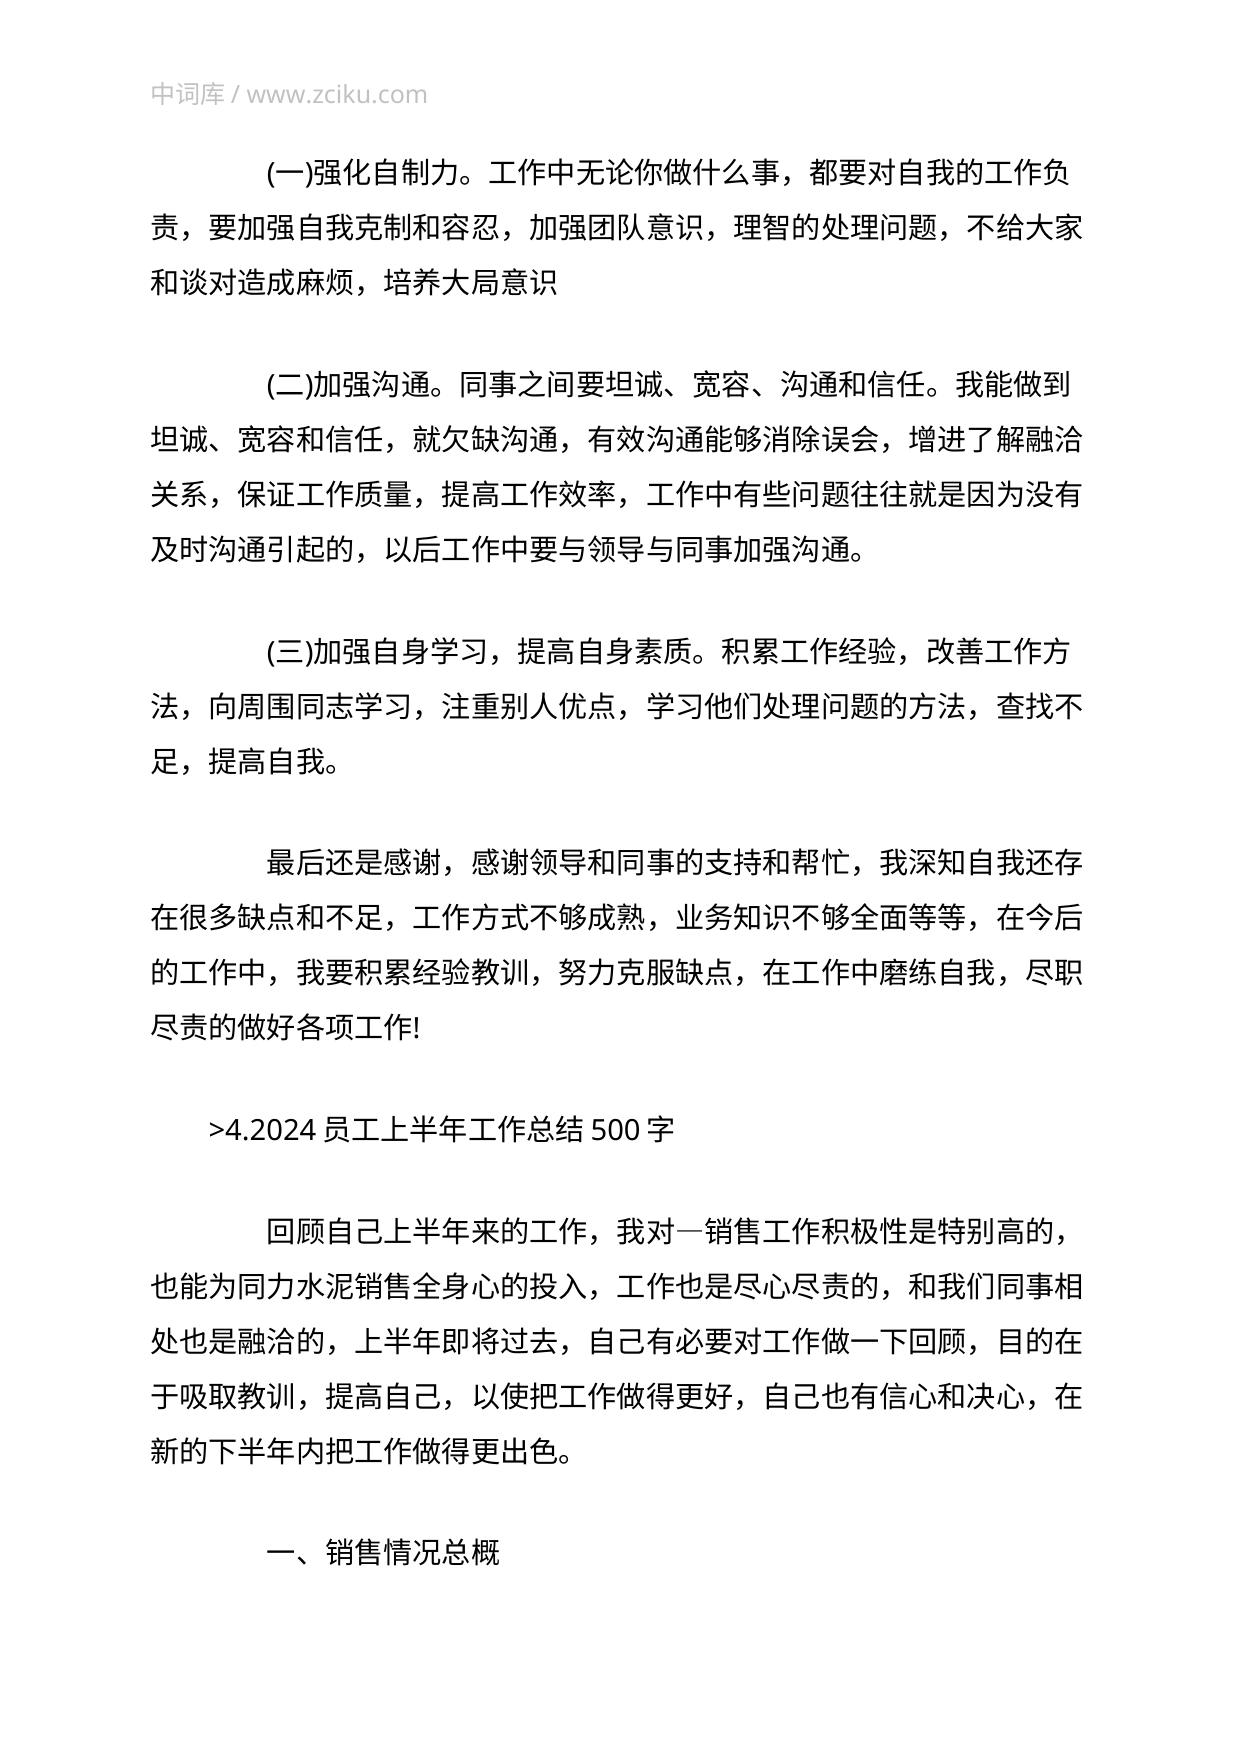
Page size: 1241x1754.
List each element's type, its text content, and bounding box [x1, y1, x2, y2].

text 回顾自己上半年来的工作，我对—销售工作积极性是特别高的，也能为同力水泥销售全身心的投入，工作也是尽心尽责的，和我们同事相处也是融洽的，上半年即将过去，自己有必要对工作做一下回顾，目的在于吸取教训，提高自己，以使把工作做得更好，自己也有信心和决心，在新的下半年内把工作做得更出色。 [150, 1208, 1090, 1470]
text >4.2024员工上半年工作总结500字 [150, 1107, 1090, 1149]
text 一、销售情况总概 [150, 1530, 1090, 1572]
text (二)加强沟通。同事之间要坦诚、宽容、沟通和信任。我能做到坦诚、宽容和信任，就欠缺沟通，有效沟通能够消除误会，增进了解融洽关系，保证工作质量，提高工作效率，工作中有些问题往往就是因为没有及时沟通引起的，以后工作中要与领导与同事加强沟通。 [150, 362, 1090, 569]
text 最后还是感谢，感谢领导和同事的支持和帮忙，我深知自我还存在很多缺点和不足，工作方式不够成熟，业务知识不够全面等等，在今后的工作中，我要积累经验教训，努力克服缺点，在工作中磨练自我，尽职尽责的做好各项工作! [150, 840, 1090, 1047]
text (一)强化自制力。工作中无论你做什么事，都要对自我的工作负责，要加强自我克制和容忍，加强团队意识，理智的处理问题，不给大家和谈对造成麻烦，培养大局意识 [150, 150, 1090, 302]
text (三)加强自身学习，提高自身素质。积累工作经验，改善工作方法，向周围同志学习，注重别人优点，学习他们处理问题的方法，查找不足，提高自我。 [150, 628, 1090, 780]
